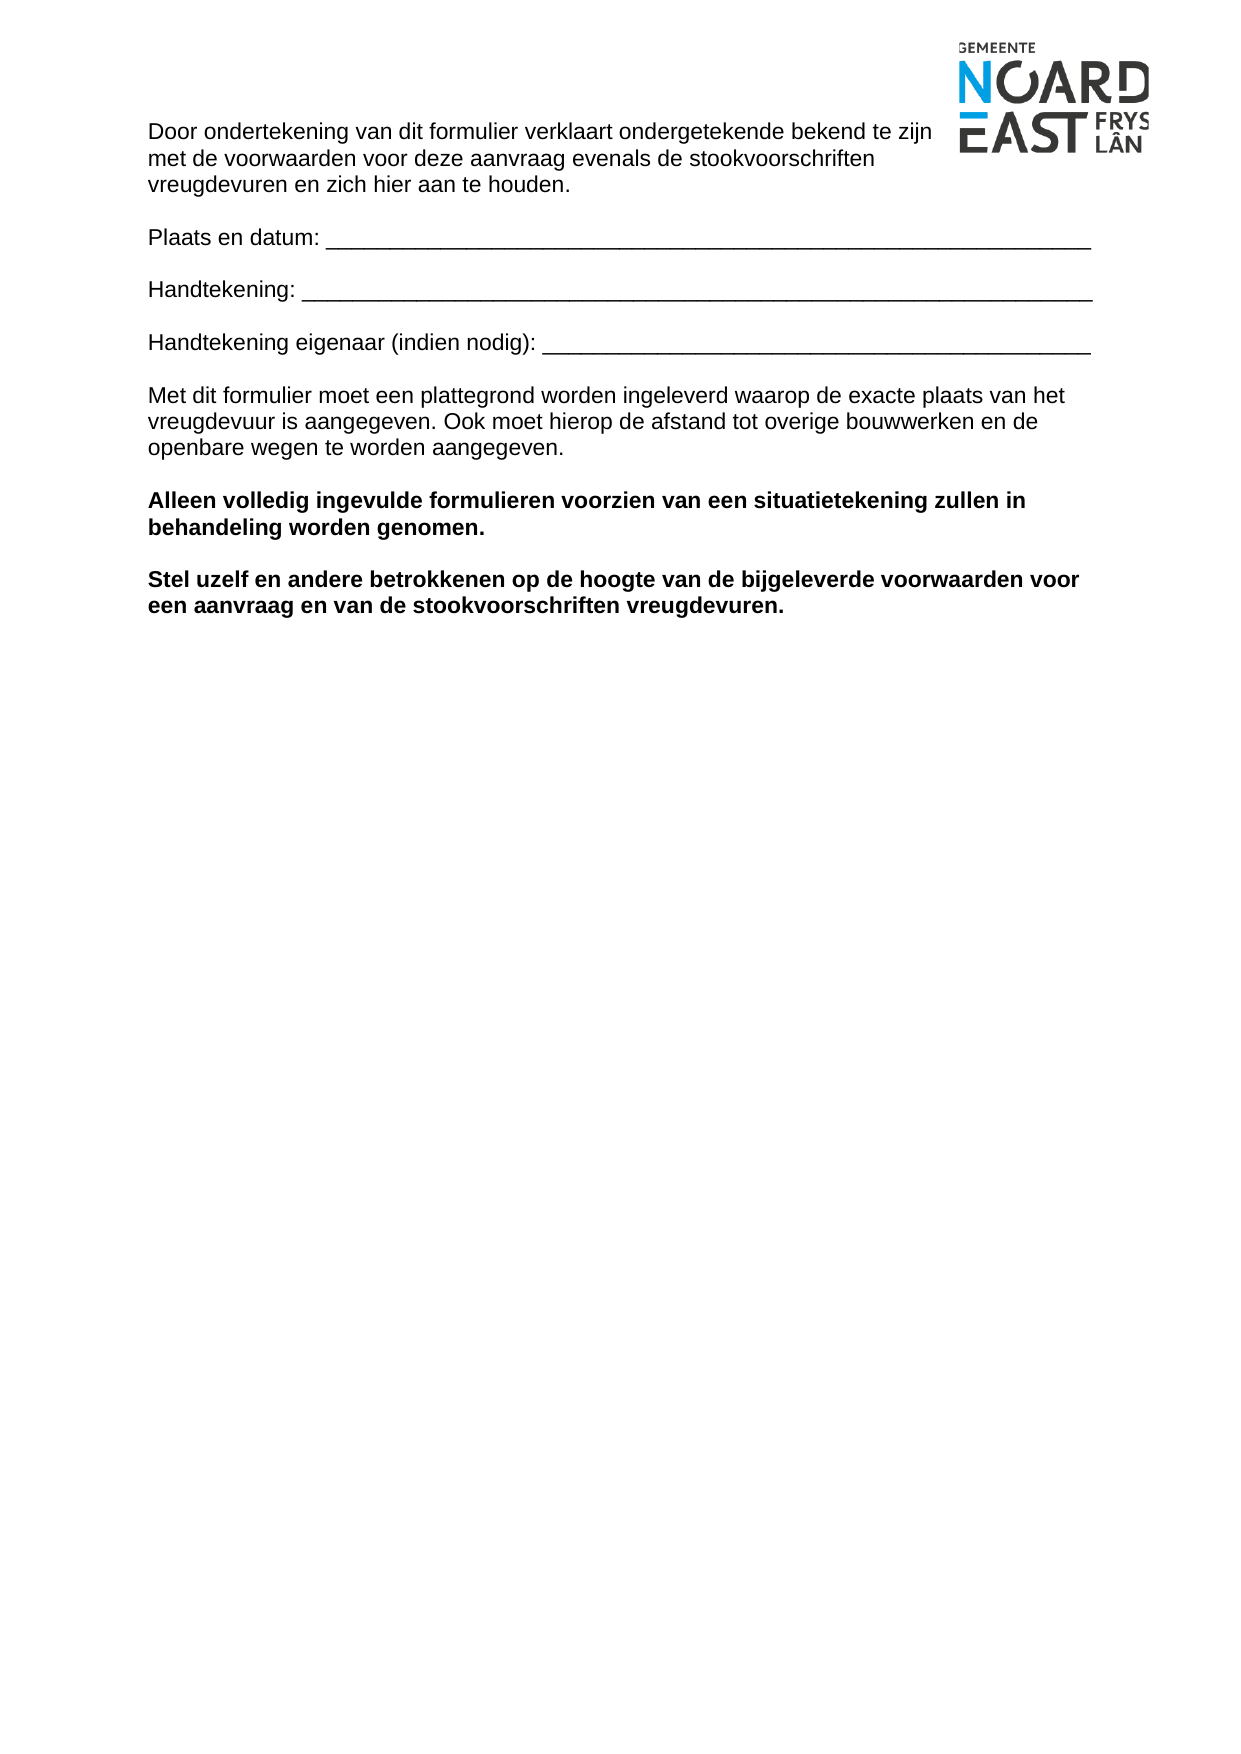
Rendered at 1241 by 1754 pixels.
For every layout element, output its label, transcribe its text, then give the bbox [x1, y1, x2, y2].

text Handtekening: ______________________________________________________________ [148, 276, 1092, 303]
picture [957, 42, 1149, 152]
text Plaats en datum: ____________________________________________________________ [148, 223, 1092, 250]
text Door ondertekening van dit formulier verklaart ondergetekende bekend te zijn met de voorwaarden voor deze aanvraag evenals de stookvoorschriften vreugdevuren en zich hier aan te houden. [148, 118, 1092, 197]
text Met dit formulier moet een plattegrond worden ingeleverd waarop de exacte plaats van het vreugdevuur is aangegeven. Ook moet hierop de afstand tot overige bouwwerken en de openbare wegen te worden aangegeven. [148, 382, 1092, 461]
text Alleen volledig ingevulde formulieren voorzien van een situatietekening zullen in behandeling worden genomen. [148, 487, 1092, 540]
text Handtekening eigenaar (indien nodig): ___________________________________________ [148, 329, 1092, 355]
text Stel uzelf en andere betrokkenen op de hoogte van de bijgeleverde voorwaarden voor een aanvraag en van de stookvoorschriften vreugdevuren. [148, 566, 1092, 619]
